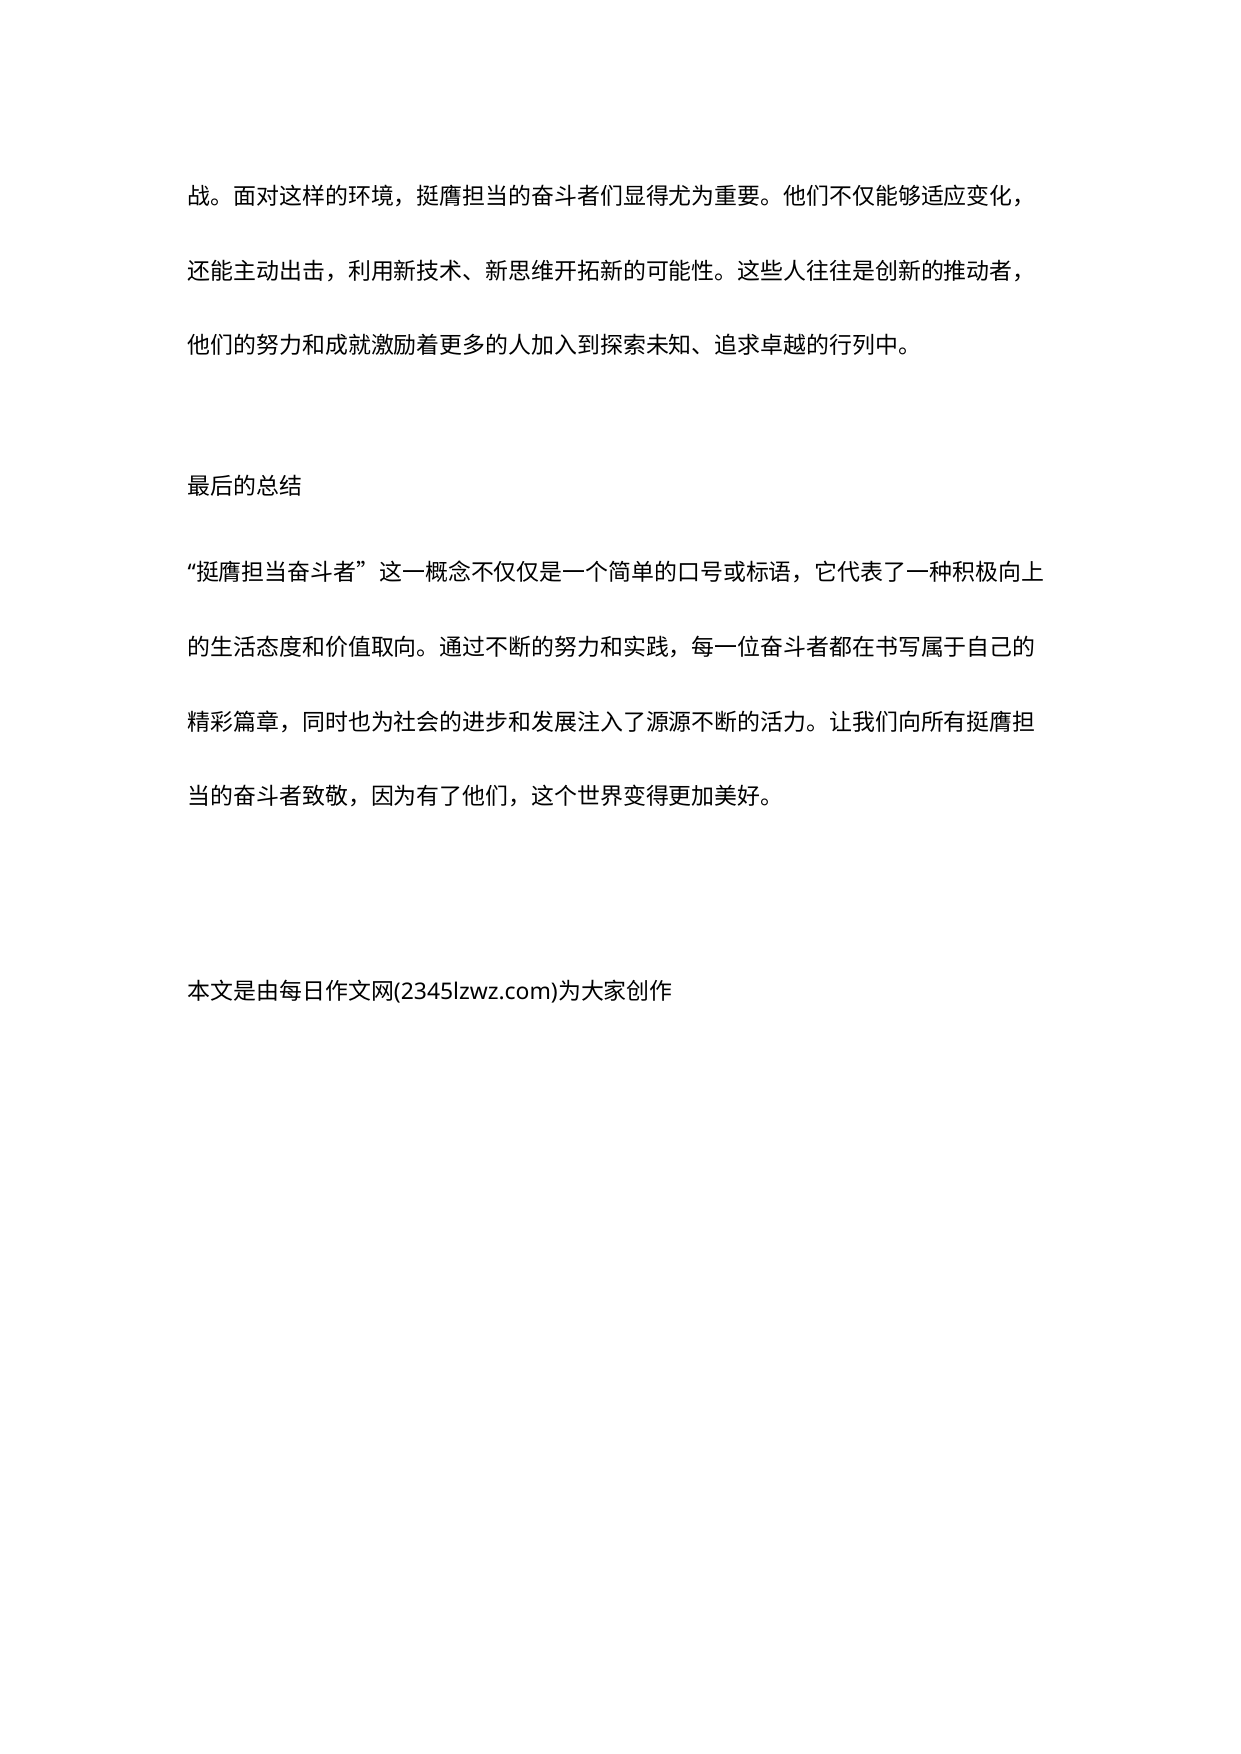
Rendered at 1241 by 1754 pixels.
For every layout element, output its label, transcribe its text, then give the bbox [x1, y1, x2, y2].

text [187, 162, 1053, 376]
text 最后的总结 [187, 452, 1053, 517]
text “挺膺担当奋斗者”这一概念不仅仅是一个简单的口号或标语，它代表了一种积极向上的生活态度和价值取向。通过不断的努力和实践，每一位奋斗者都在书写属于自己的精彩篇章，同时也为社会的进步和发展注入了源源不断的活力。让我们向所有挺膺担当的奋斗者致敬，因为有了他们，这个世界变得更加美好。 [187, 538, 1053, 827]
text 本文是由每日作文网(2345lzwz.com)为大家创作 [187, 957, 1053, 1022]
